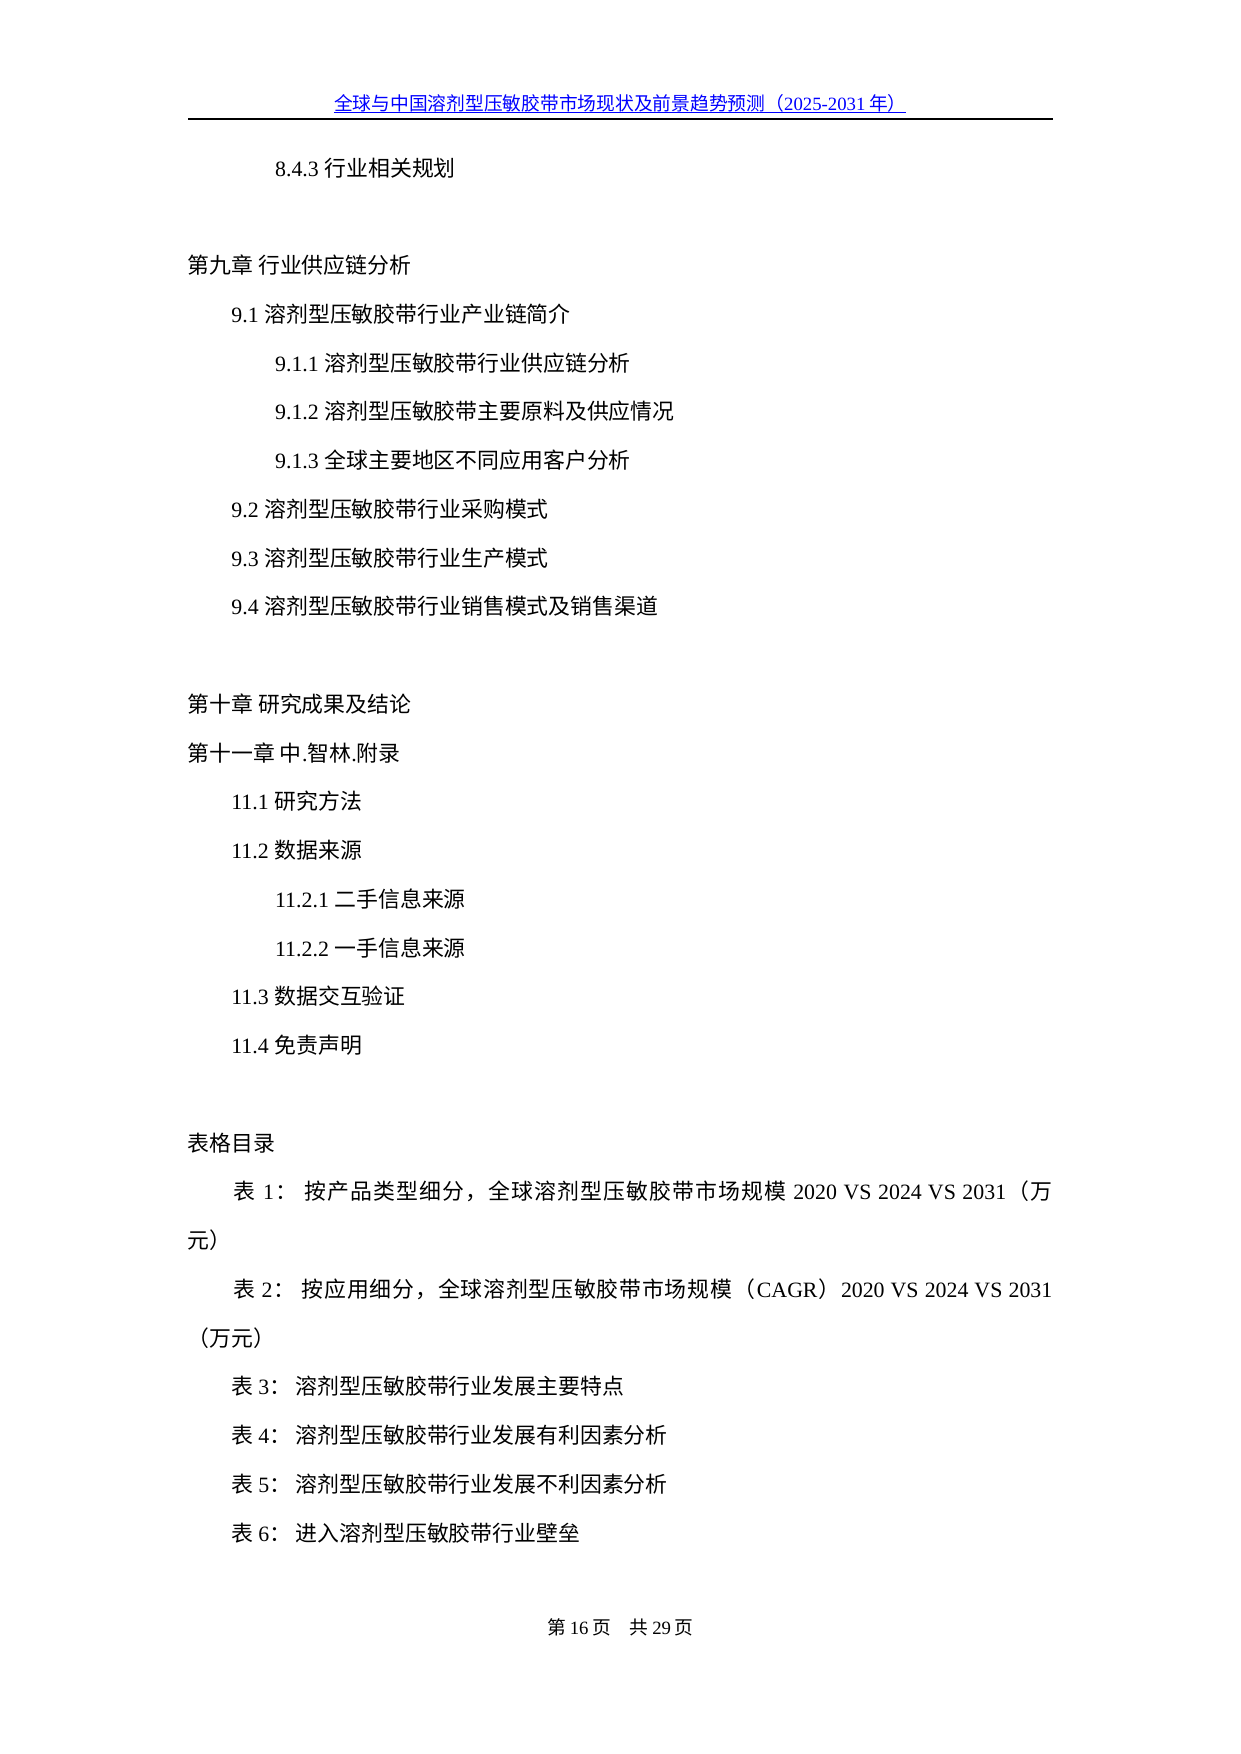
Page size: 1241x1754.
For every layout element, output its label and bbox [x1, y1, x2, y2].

text [187, 150, 1053, 1548]
